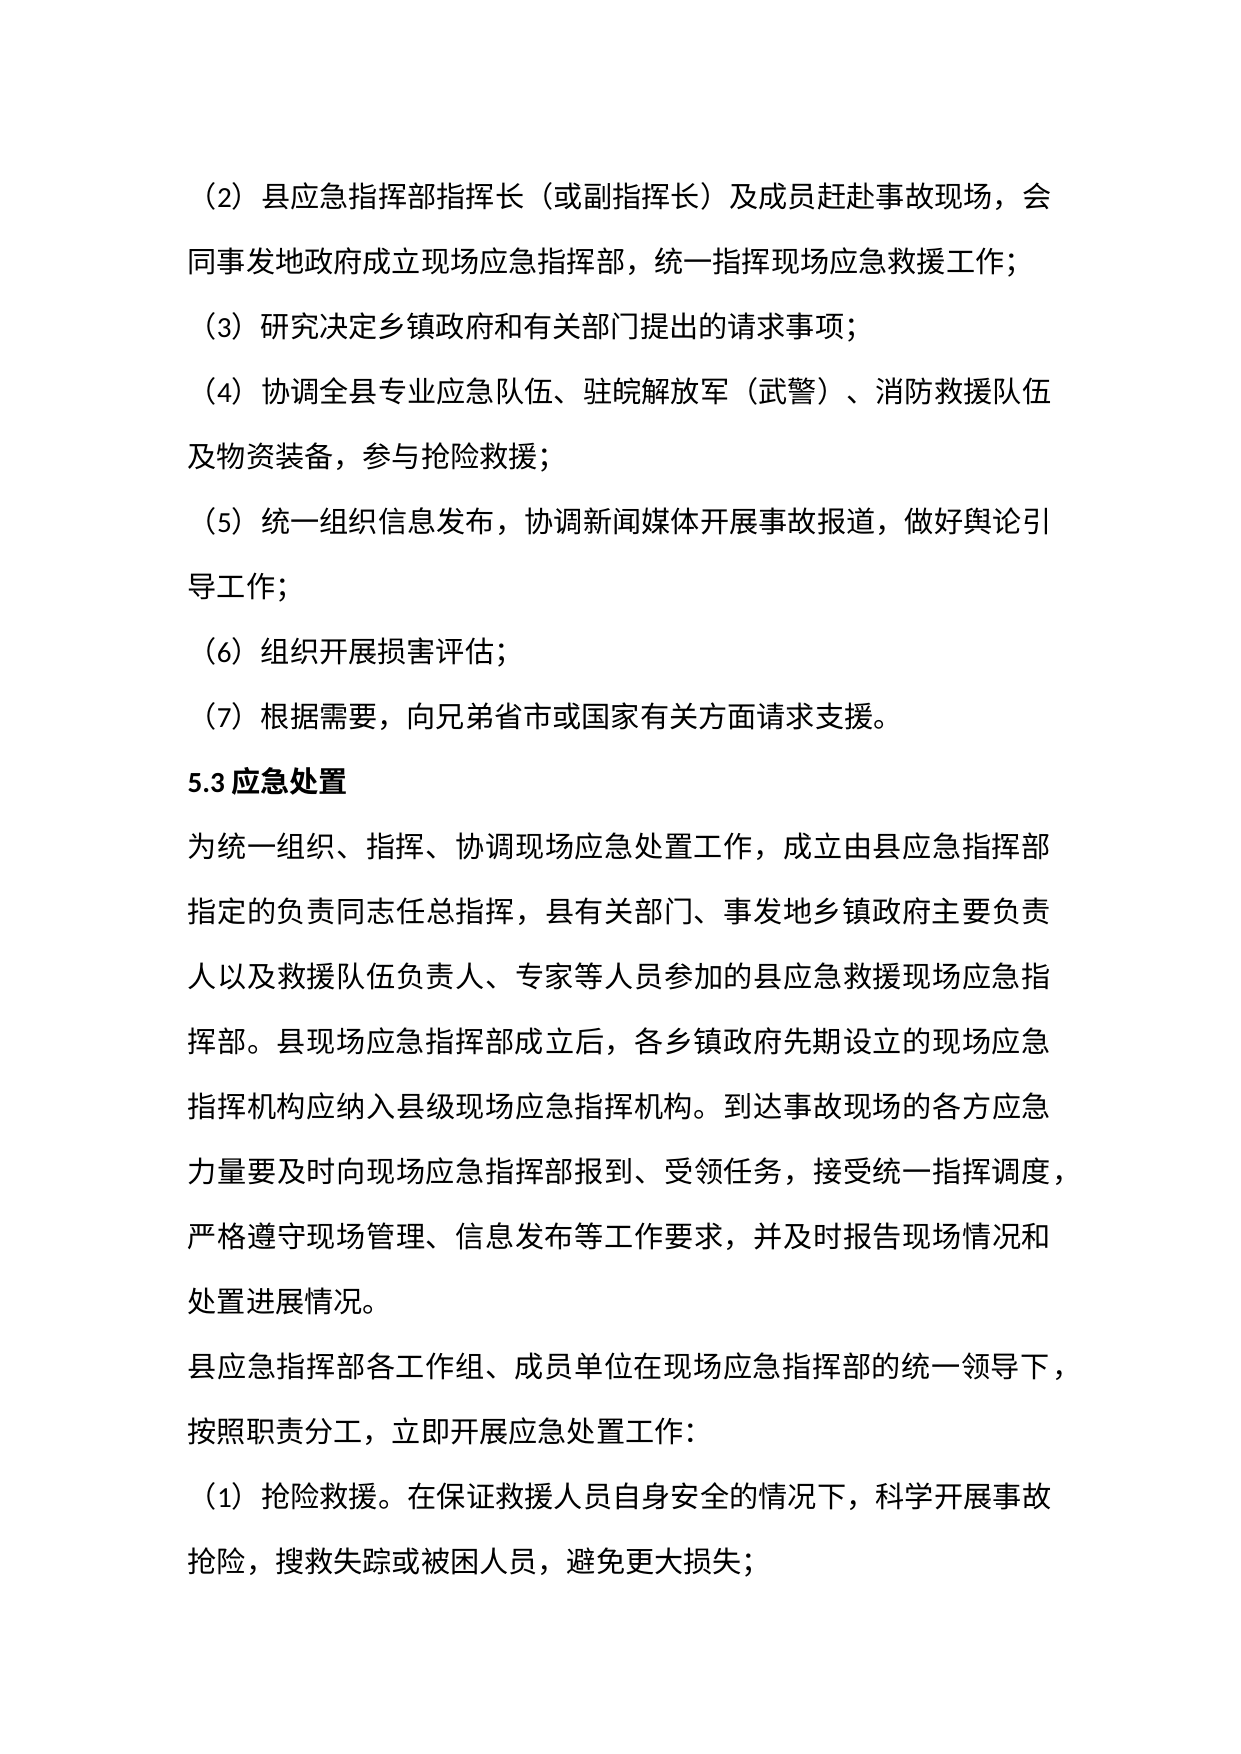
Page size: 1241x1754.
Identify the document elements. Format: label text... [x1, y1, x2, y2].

text 5.3应急处置 [187, 747, 1053, 812]
text （1）抢险救援。在保证救援人员自身安全的情况下，科学开展事故抢险，搜救失踪或被困人员，避免更大损失； [187, 1462, 1053, 1592]
text 为统一组织、指挥、协调现场应急处置工作，成立由县应急指挥部指定的负责同志任总指挥，县有关部门、事发地乡镇政府主要负责人以及救援队伍负责人、专家等人员参加的县应急救援现场应急指挥部。县现场应急指挥部成立后，各乡镇政府先期设立的现场应急指挥机构应纳入县级现场应急指挥机构。到达事故现场的各方应急力量要及时向现场应急指挥部报到、受领任务，接受统一指挥调度，严格遵守现场管理、信息发布等工作要求，并及时报告现场情况和处置进展情况。 [187, 812, 1053, 1332]
text （4）协调全县专业应急队伍、驻皖解放军（武警）、消防救援队伍及物资装备，参与抢险救援； [187, 357, 1053, 487]
text （5）统一组织信息发布，协调新闻媒体开展事故报道，做好舆论引导工作； [187, 487, 1053, 617]
text 县应急指挥部各工作组、成员单位在现场应急指挥部的统一领导下，按照职责分工，立即开展应急处置工作： [187, 1332, 1053, 1462]
text （7）根据需要，向兄弟省市或国家有关方面请求支援。 [187, 682, 1053, 747]
text （3）研究决定乡镇政府和有关部门提出的请求事项； [187, 292, 1053, 357]
text （6）组织开展损害评估； [187, 617, 1053, 682]
text （2）县应急指挥部指挥长（或副指挥长）及成员赶赴事故现场，会同事发地政府成立现场应急指挥部，统一指挥现场应急救援工作； [187, 162, 1053, 292]
